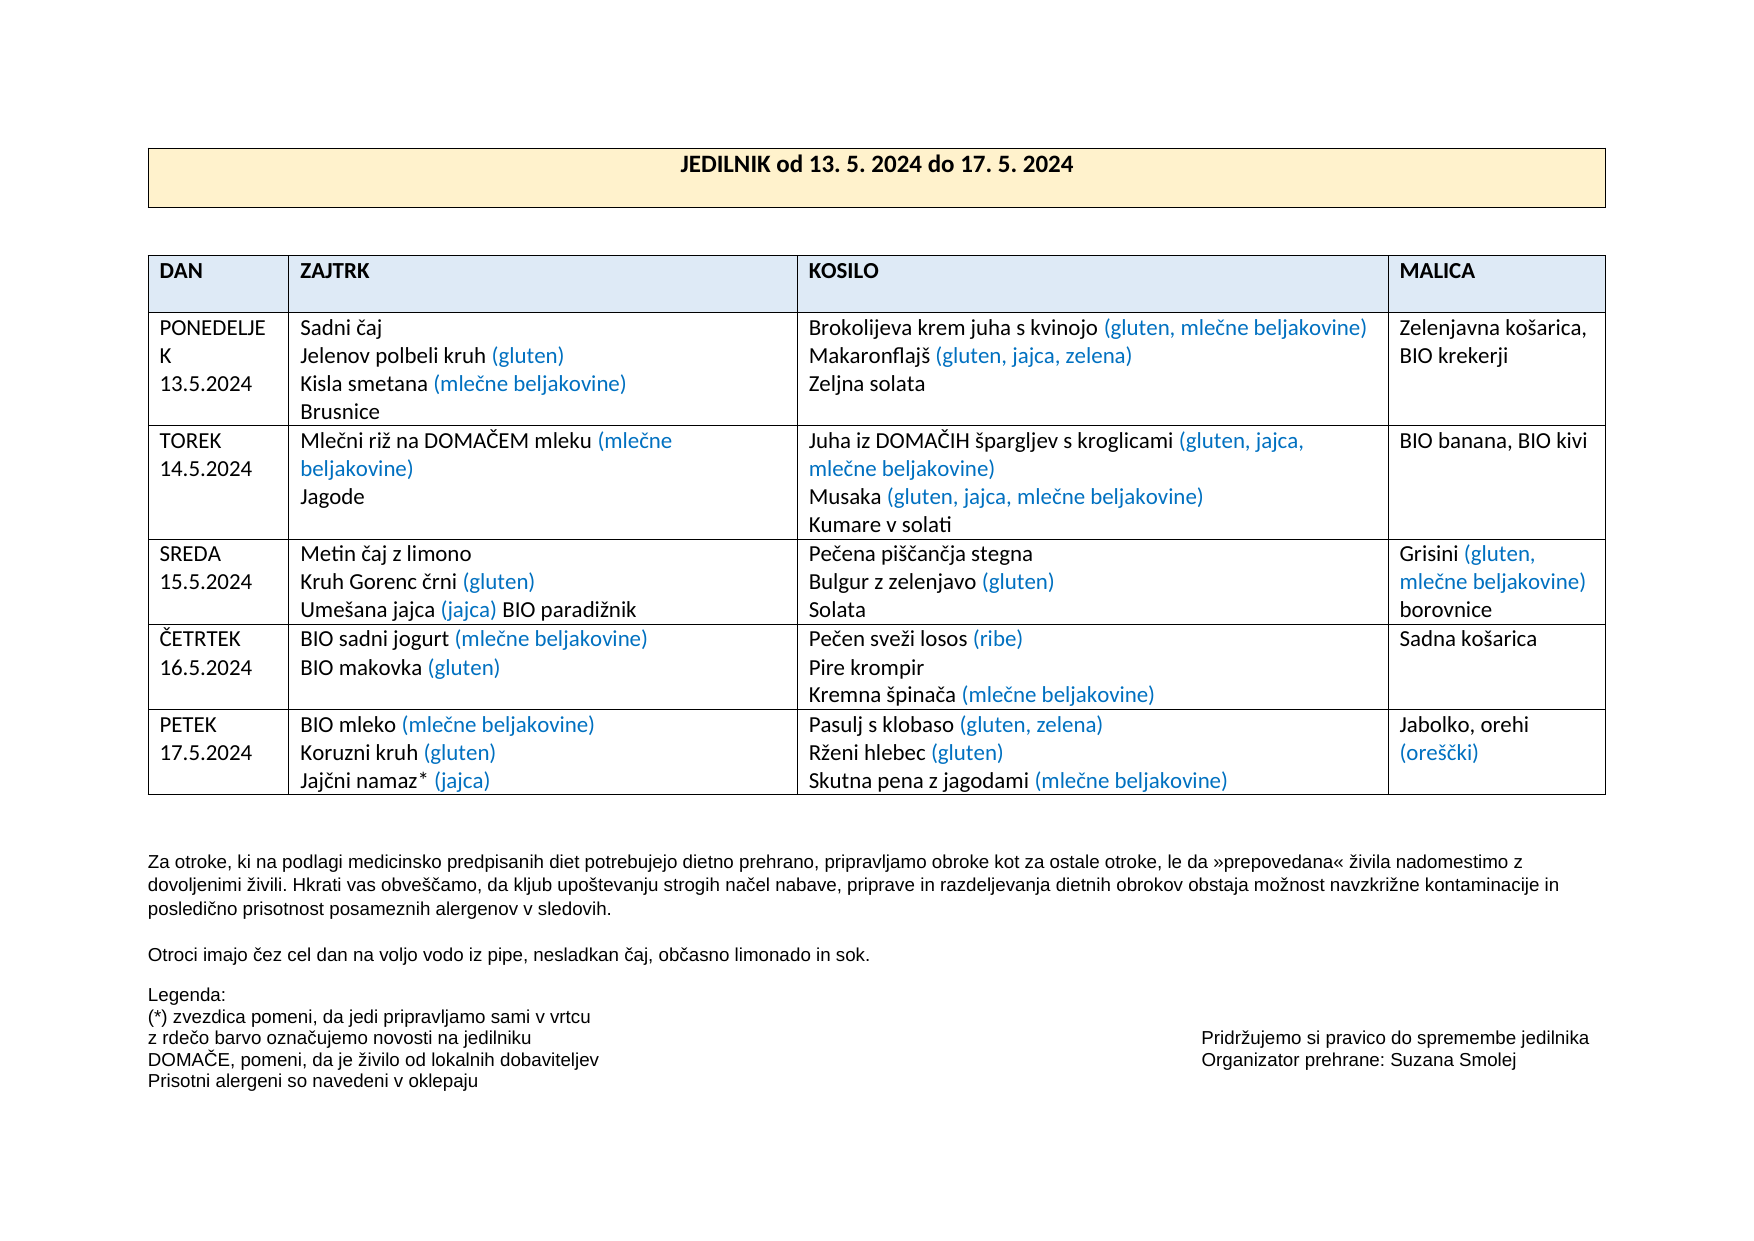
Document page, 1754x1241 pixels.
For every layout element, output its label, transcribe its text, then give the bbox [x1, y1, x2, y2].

table_cell Sadna košarica [1389, 625, 1605, 709]
table_cell Brokolijeva krem juha s kvinojo (gluten, mlečne beljakovine) Makaronflajš (gluten, jajca, zelena) Zeljna solata [798, 313, 1388, 425]
table_header JEDILNIK od 13. 5. 2024 do 17. 5. 2024 [149, 149, 1605, 207]
table_cell BIO sadni jogurt (mlečne beljakovine) BIO makovka (gluten) [289, 625, 797, 709]
table_cell PONEDELJEK 13.5.2024 [149, 313, 288, 425]
table_cell BIO banana, BIO kivi [1389, 426, 1605, 538]
table_cell Pasulj s klobaso (gluten, zelena) Rženi hlebec (gluten) Skutna pena z jagodami (mlečne beljakovine) [798, 710, 1388, 794]
table_cell Pečen sveži losos (ribe) Pire krompir Kremna špinača (mlečne beljakovine) [798, 625, 1388, 709]
table_cell Sadni čaj Jelenov polbeli kruh (gluten) Kisla smetana (mlečne beljakovine) Brusnice [289, 313, 797, 425]
table_cell PETEK 17.5.2024 [149, 710, 288, 794]
table_cell Juha iz DOMAČIH špargljev s kroglicami (gluten, jajca, mlečne beljakovine) Musaka (gluten, jajca, mlečne beljakovine) Kumare v solati [798, 426, 1388, 538]
table_cell SREDA 15.5.2024 [149, 540, 288, 623]
table_cell Metin čaj z limono Kruh Gorenc črni (gluten) Umešana jajca (jajca) BIO paradižnik [289, 540, 797, 623]
table_header DAN [149, 256, 288, 312]
table_header KOSILO [798, 256, 1388, 312]
table_cell Mlečni riž na DOMAČEM mleku (mlečne beljakovine) Jagode [289, 426, 797, 538]
table_cell Jabolko, orehi (oreščki) [1389, 710, 1605, 794]
table_cell BIO mleko (mlečne beljakovine) Koruzni kruh (gluten) Jajčni namaz* (jajca) [289, 710, 797, 794]
table_header MALICA [1389, 256, 1605, 312]
table_cell Grisini (gluten, mlečne beljakovine) borovnice [1389, 540, 1605, 623]
table_cell Zelenjavna košarica, BIO krekerji [1389, 313, 1605, 425]
table_cell ČETRTEK 16.5.2024 [149, 625, 288, 709]
table_cell Pečena piščančja stegna Bulgur z zelenjavo (gluten) Solata [798, 540, 1388, 623]
table_header ZAJTRK [289, 256, 797, 312]
table_cell TOREK 14.5.2024 [149, 426, 288, 538]
